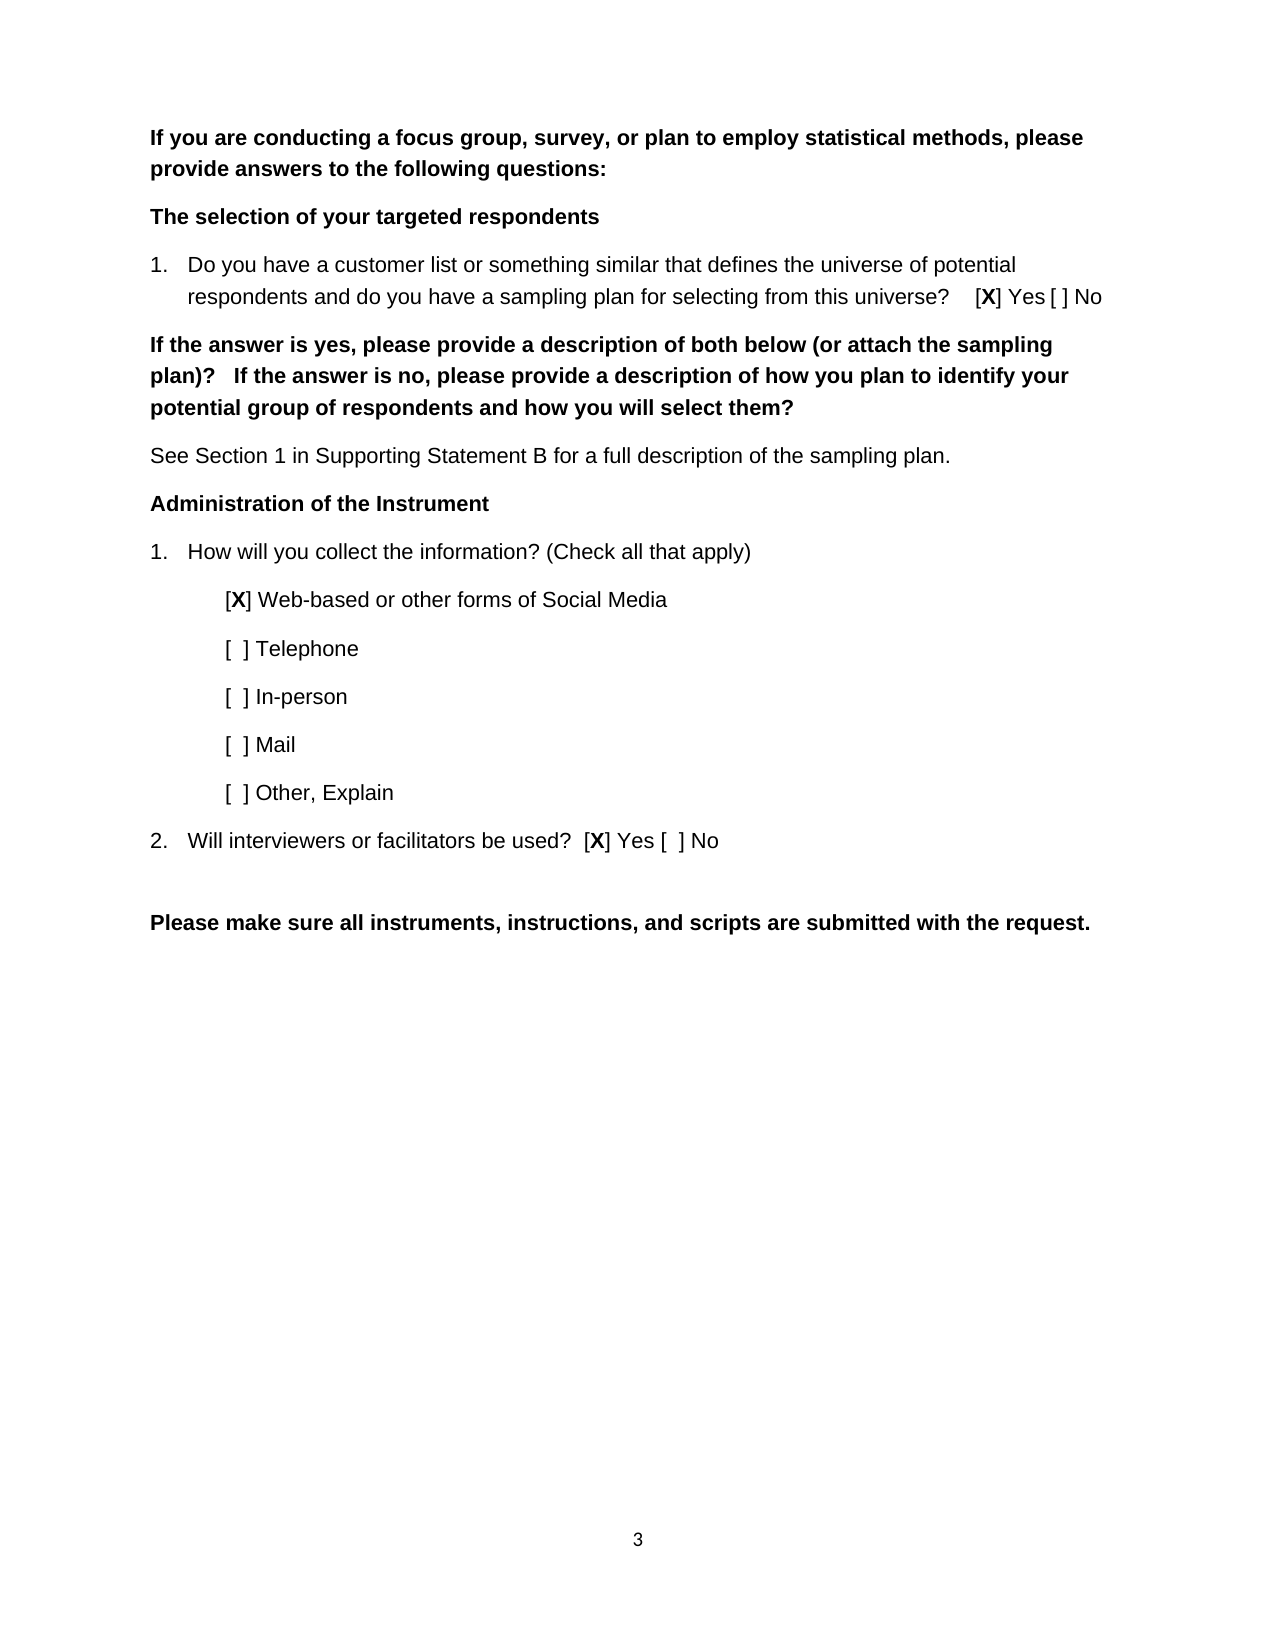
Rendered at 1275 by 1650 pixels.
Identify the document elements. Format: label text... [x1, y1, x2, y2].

text See Section 1 in Supporting Statement B for a full description of the sampling plan. [150, 443, 1125, 468]
list Do you have a customer list or something similar that defines the universe of potential respondents and do you have a sampling plan for selecting from this universe? [X] Yes [ ] No [150, 252, 1125, 309]
text [ ] In-person [225, 683, 1125, 709]
text Administration of the Instrument [150, 491, 1125, 516]
text [ ] Other, Explain [225, 780, 1125, 805]
text If the answer is yes, please provide a description of both below (or attach the sampling plan)? If the answer is no, please provide a description of how you plan to identify your potential group of respondents and how you will select them? [150, 332, 1125, 420]
text If you are conducting a focus group, survey, or plan to employ statistical methods, please provide answers to the following questions: [150, 124, 1125, 181]
list How will you collect the information? (Check all that apply) [150, 539, 1125, 564]
text [X] Web-based or other forms of Social Media [225, 587, 1125, 612]
list Will interviewers or facilitators be used? [X] Yes [ ] No [150, 828, 1125, 853]
text [ ] Mail [225, 732, 1125, 757]
text The selection of your targeted respondents [150, 204, 1125, 229]
text Please make sure all instruments, instructions, and scripts are submitted with the request. [150, 909, 1125, 934]
text [ ] Telephone [225, 635, 1125, 661]
